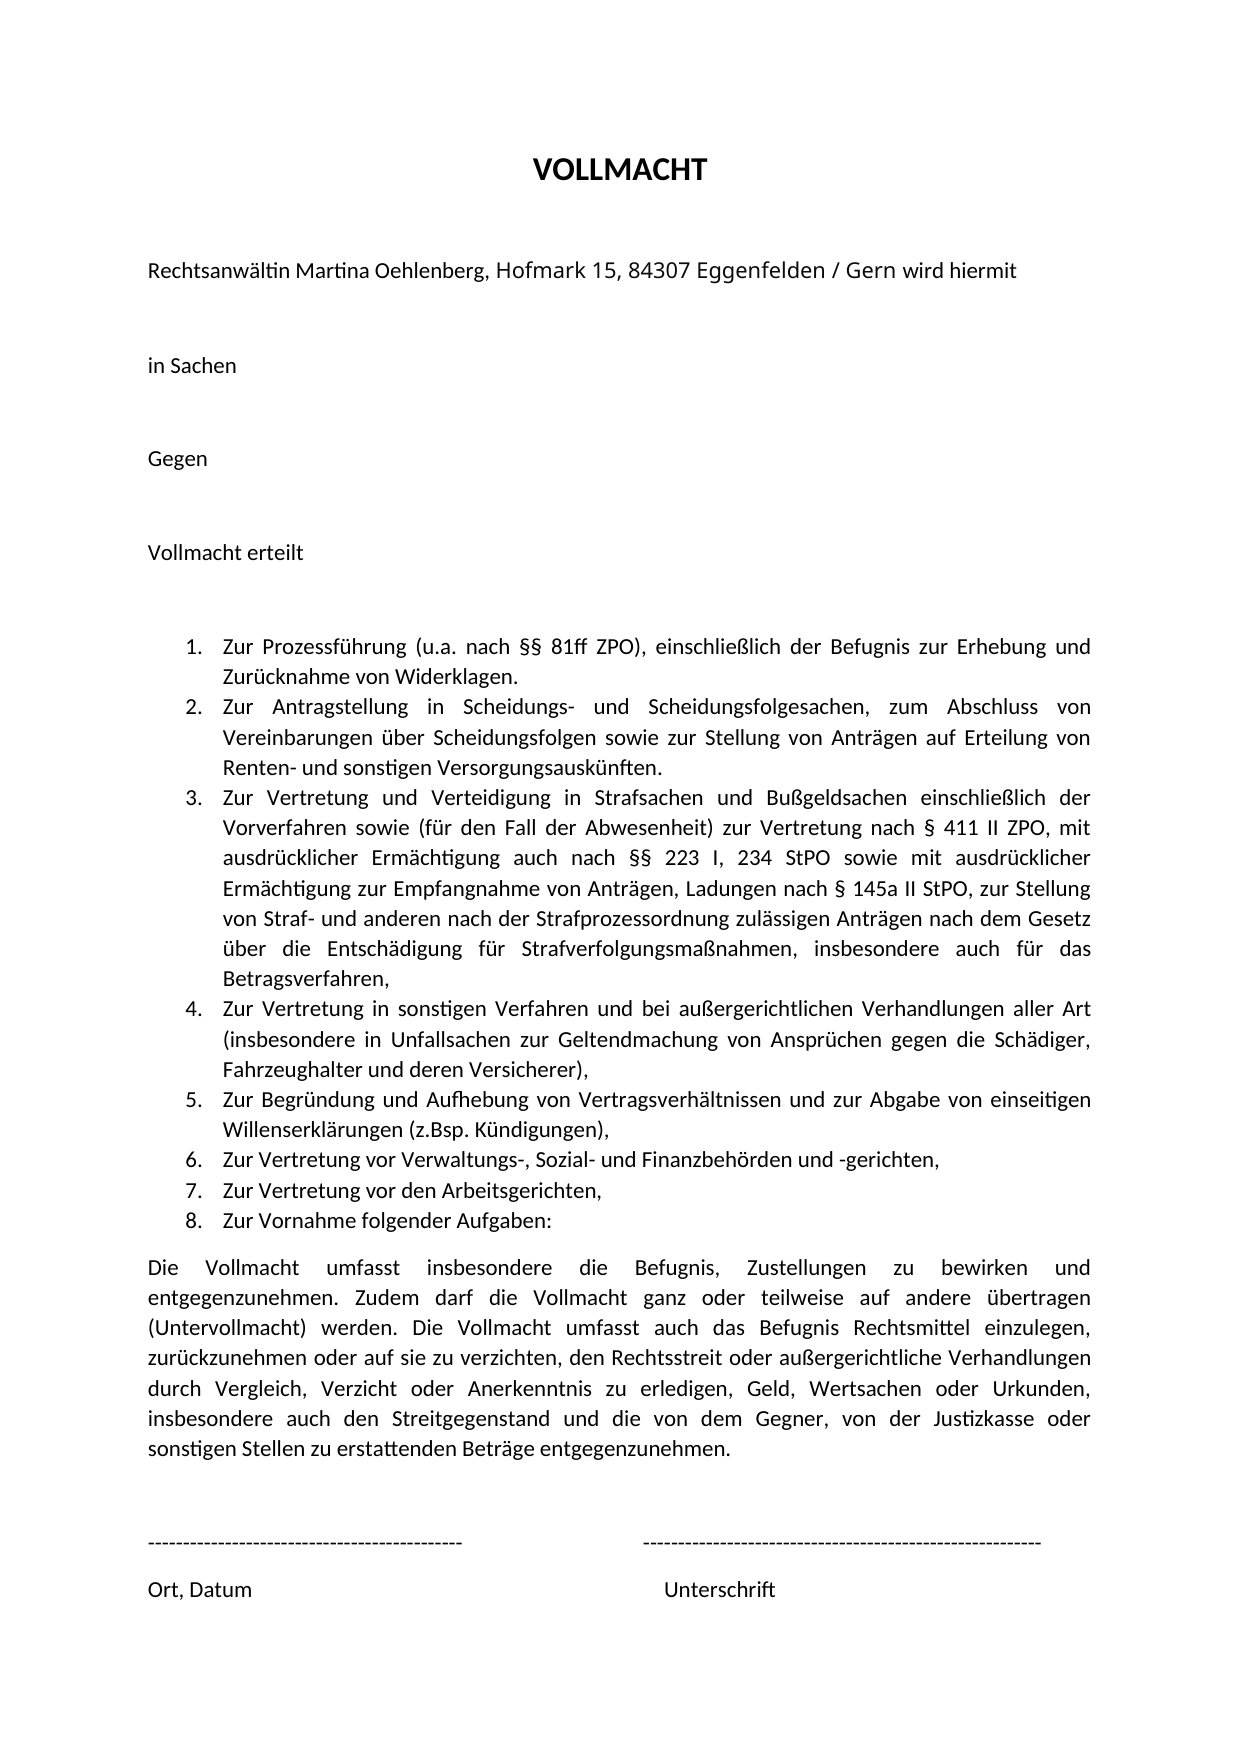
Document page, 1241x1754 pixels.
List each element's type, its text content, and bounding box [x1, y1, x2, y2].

text --------------------------------------------- --------------------------------------------------------- [148, 1528, 1093, 1556]
text Rechtsanwältin Martina Oehlenberg, Hofmark 15, 84307 Eggenfelden / Gern wird hiermit [902, 255, 1093, 285]
list Zur Vornahme folgender Aufgaben: [185, 1206, 1093, 1234]
list Zur Begründung und Aufhebung von Vertragsverhältnissen und zur Abgabe von einseitigen Willenserklärungen (z.Bsp. Kündigungen), [185, 1085, 1093, 1143]
text Ort, Datum Unterschrift [148, 1575, 1093, 1603]
text Die Vollmacht umfasst insbesondere die Befugnis, Zustellungen zu bewirken und entgegenzunehmen. Zudem darf die Vollmacht ganz oder teilweise auf andere übertragen (Untervollmacht) werden. Die Vollmacht umfasst auch das Befugnis Rechtsmittel einzulegen, zurückzunehmen oder auf sie zu verzichten, den Rechtsstreit oder außergerichtliche Verhandlungen durch Vergleich, Verzicht oder Anerkenntnis zu erledigen, Geld, Wertsachen oder Urkunden, insbesondere auch den Streitgegenstand und die von dem Gegner, von der Justizkasse oder sonstigen Stellen zu erstattenden Beträge entgegenzunehmen. [148, 1253, 1093, 1462]
text Vollmacht erteilt [148, 538, 1093, 566]
list Zur Vertretung in sonstigen Verfahren und bei außergerichtlichen Verhandlungen aller Art (insbesondere in Unfallsachen zur Geltendmachung von Ansprüchen gegen die Schädiger, Fahrzeughalter und deren Versicherer), [185, 994, 1093, 1083]
text Rechtsanwältin Martina Oehlenberg, Hofmark 15, 84307 Eggenfelden / Gern wird hiermit [148, 255, 495, 285]
list Zur Vertretung und Verteidigung in Strafsachen und Bußgeldsachen einschließlich der Vorverfahren sowie (für den Fall der Abwesenheit) zur Vertretung nach § 411 II ZPO, mit ausdrücklicher Ermächtigung auch nach §§ 223 I, 234 StPO sowie mit ausdrücklicher Ermächtigung zur Empfangnahme von Anträgen, Ladungen nach § 145a II StPO, zur Stellung von Straf- und anderen nach der Strafprozessordnung zulässigen Anträgen nach dem Gesetz über die Entschädigung für Strafverfolgungsmaßnahmen, insbesondere auch für das Betragsverfahren, [185, 783, 1093, 992]
list Zur Prozessführung (u.a. nach §§ 81ff ZPO), einschließlich der Befugnis zur Erhebung und Zurücknahme von Widerklagen. [185, 632, 1093, 690]
list Zur Antragstellung in Scheidungs- und Scheidungsfolgesachen, zum Abschluss von Vereinbarungen über Scheidungsfolgen sowie zur Stellung von Anträgen auf Erteilung von Renten- und sonstigen Versorgungsauskünften. [185, 692, 1093, 781]
list Zur Vertretung vor Verwaltungs-, Sozial- und Finanzbehörden und -gerichten, [185, 1146, 1093, 1173]
text VOLLMACHT [148, 148, 1093, 188]
text in Sachen [148, 351, 1093, 379]
text Gegen [148, 444, 1093, 472]
list Zur Vertretung vor den Arbeitsgerichten, [185, 1176, 1093, 1204]
